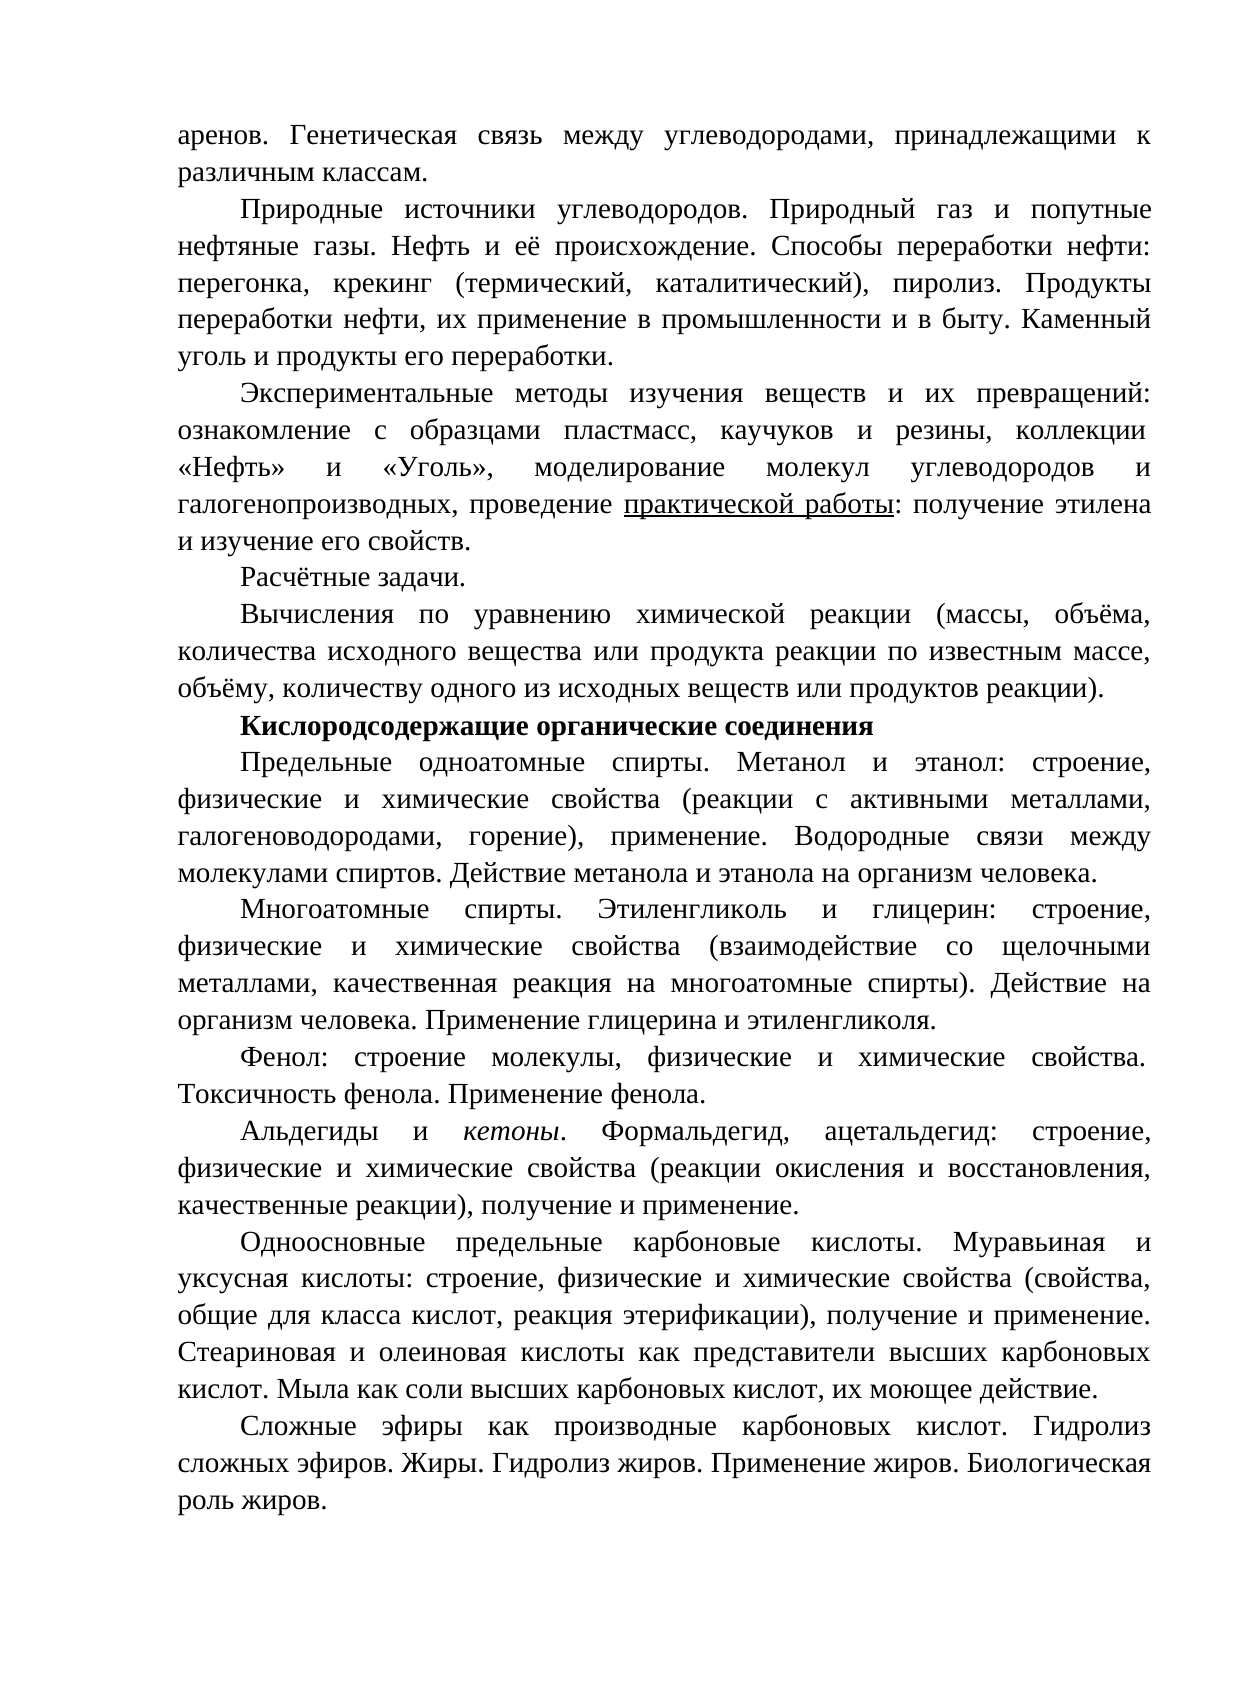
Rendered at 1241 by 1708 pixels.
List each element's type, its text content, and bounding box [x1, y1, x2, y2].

text Многоатомные спирты. Этиленгликоль и глицерин: строение, физические и химические свойства (взаимодействие со щелочными металлами, качественная реакция на многоатомные спирты). Действие на организм человека. Применение глицерина и этиленгликоля. [177, 892, 1152, 1036]
text аренов. Генетическая связь между углеводородами, принадлежащими к различным классам. [177, 117, 1152, 187]
text Предельные одноатомные спирты. Метанол и этанол: строение, физические и химические свойства (реакции с активными металлами, галогеноводородами, горение), применение. Водородные связи между молекулами спиртов. Действие метанола и этанола на организм человека. [177, 744, 1152, 888]
text Расчётные задачи. [240, 560, 1166, 593]
text Одноосновные предельные карбоновые кислоты. Муравьиная и уксусная кислоты: строение, физические и химические свойства (свойства, общие для класса кислот, реакция этерификации), получение и применение. Стеариновая и олеиновая кислоты как представители высших карбоновых кислот. Мыла как соли высших карбоновых кислот, их моющее действие. [177, 1224, 1152, 1405]
text Природные источники углеводородов. Природный газ и попутные нефтяные газы. Нефть и её происхождение. Способы переработки нефти: перегонка, крекинг (термический, каталитический), пиролиз. Продукты переработки нефти, их применение в промышленности и в быту. Каменный уголь и продукты его переработки. [177, 191, 1152, 372]
subtitle Кислородсодержащие органические соединения [240, 708, 1166, 741]
text «Нефть» и «Уголь», моделирование молекул углеводородов и галогенопроизводных, проведение практической работы: получение этилена и изучение его свойств. [177, 449, 1152, 556]
text Альдегиды и кетоны. Формальдегид, ацетальдегид: строение, физические и химические свойства (реакции окисления и восстановления, качественные реакции), получение и применение. [177, 1113, 1152, 1220]
text Токсичность фенола. Применение фенола. [177, 1076, 1166, 1109]
text Сложные эфиры как производные карбоновых кислот. Гидролиз сложных эфиров. Жиры. Гидролиз жиров. Применение жиров. Биологическая роль жиров. [177, 1408, 1152, 1515]
text Фенол: строение молекулы, физические и химические свойства. [240, 1039, 1166, 1073]
text Экспериментальные методы изучения веществ и их превращений: ознакомление с образцами пластмасс, каучуков и резины, коллекции [177, 375, 1152, 446]
text Вычисления по уравнению химической реакции (массы, объёма, количества исходного вещества или продукта реакции по известным массе, объёму, количеству одного из исходных веществ или продуктов реакции). [177, 597, 1152, 704]
